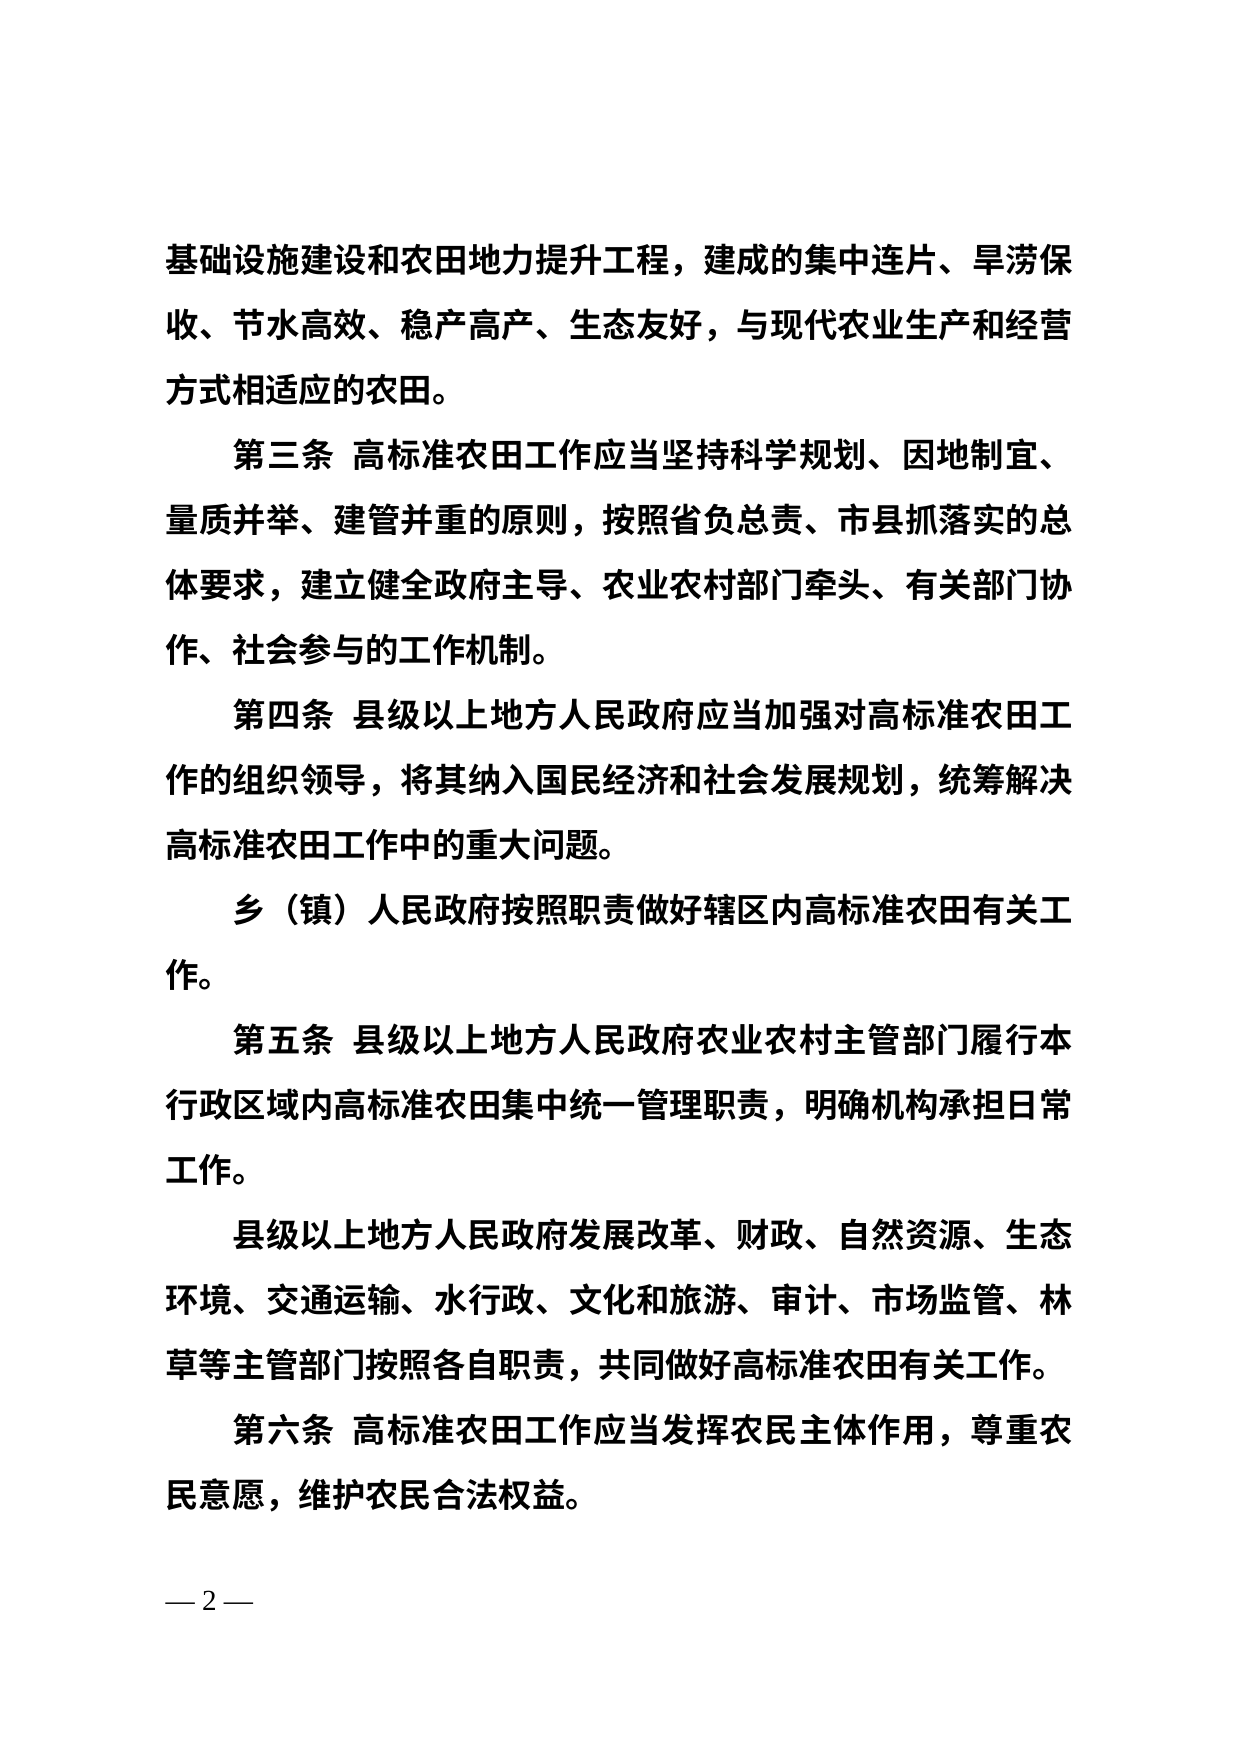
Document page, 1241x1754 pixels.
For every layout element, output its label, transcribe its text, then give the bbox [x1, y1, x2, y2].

text 县级以上地方人民政府发展改革、财政、自然资源、生态环境、交通运输、水行政、文化和旅游、审计、市场监管、林草等主管部门按照各自职责，共同做好高标准农田有关工作。 [165, 1201, 1075, 1396]
text 第三条 高标准农田工作应当坚持科学规划、因地制宜、量质并举、建管并重的原则，按照省负总责、市县抓落实的总体要求，建立健全政府主导、农业农村部门牵头、有关部门协作、社会参与的工作机制。 [165, 421, 1075, 681]
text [165, 226, 1075, 421]
text 第六条 高标准农田工作应当发挥农民主体作用，尊重农民意愿，维护农民合法权益。 [165, 1396, 1075, 1526]
text 第四条 县级以上地方人民政府应当加强对高标准农田工作的组织领导，将其纳入国民经济和社会发展规划，统筹解决高标准农田工作中的重大问题。 [165, 681, 1075, 876]
text 乡（镇）人民政府按照职责做好辖区内高标准农田有关工作。 [165, 876, 1075, 1006]
text 第五条 县级以上地方人民政府农业农村主管部门履行本行政区域内高标准农田集中统一管理职责，明确机构承担日常工作。 [165, 1006, 1075, 1201]
